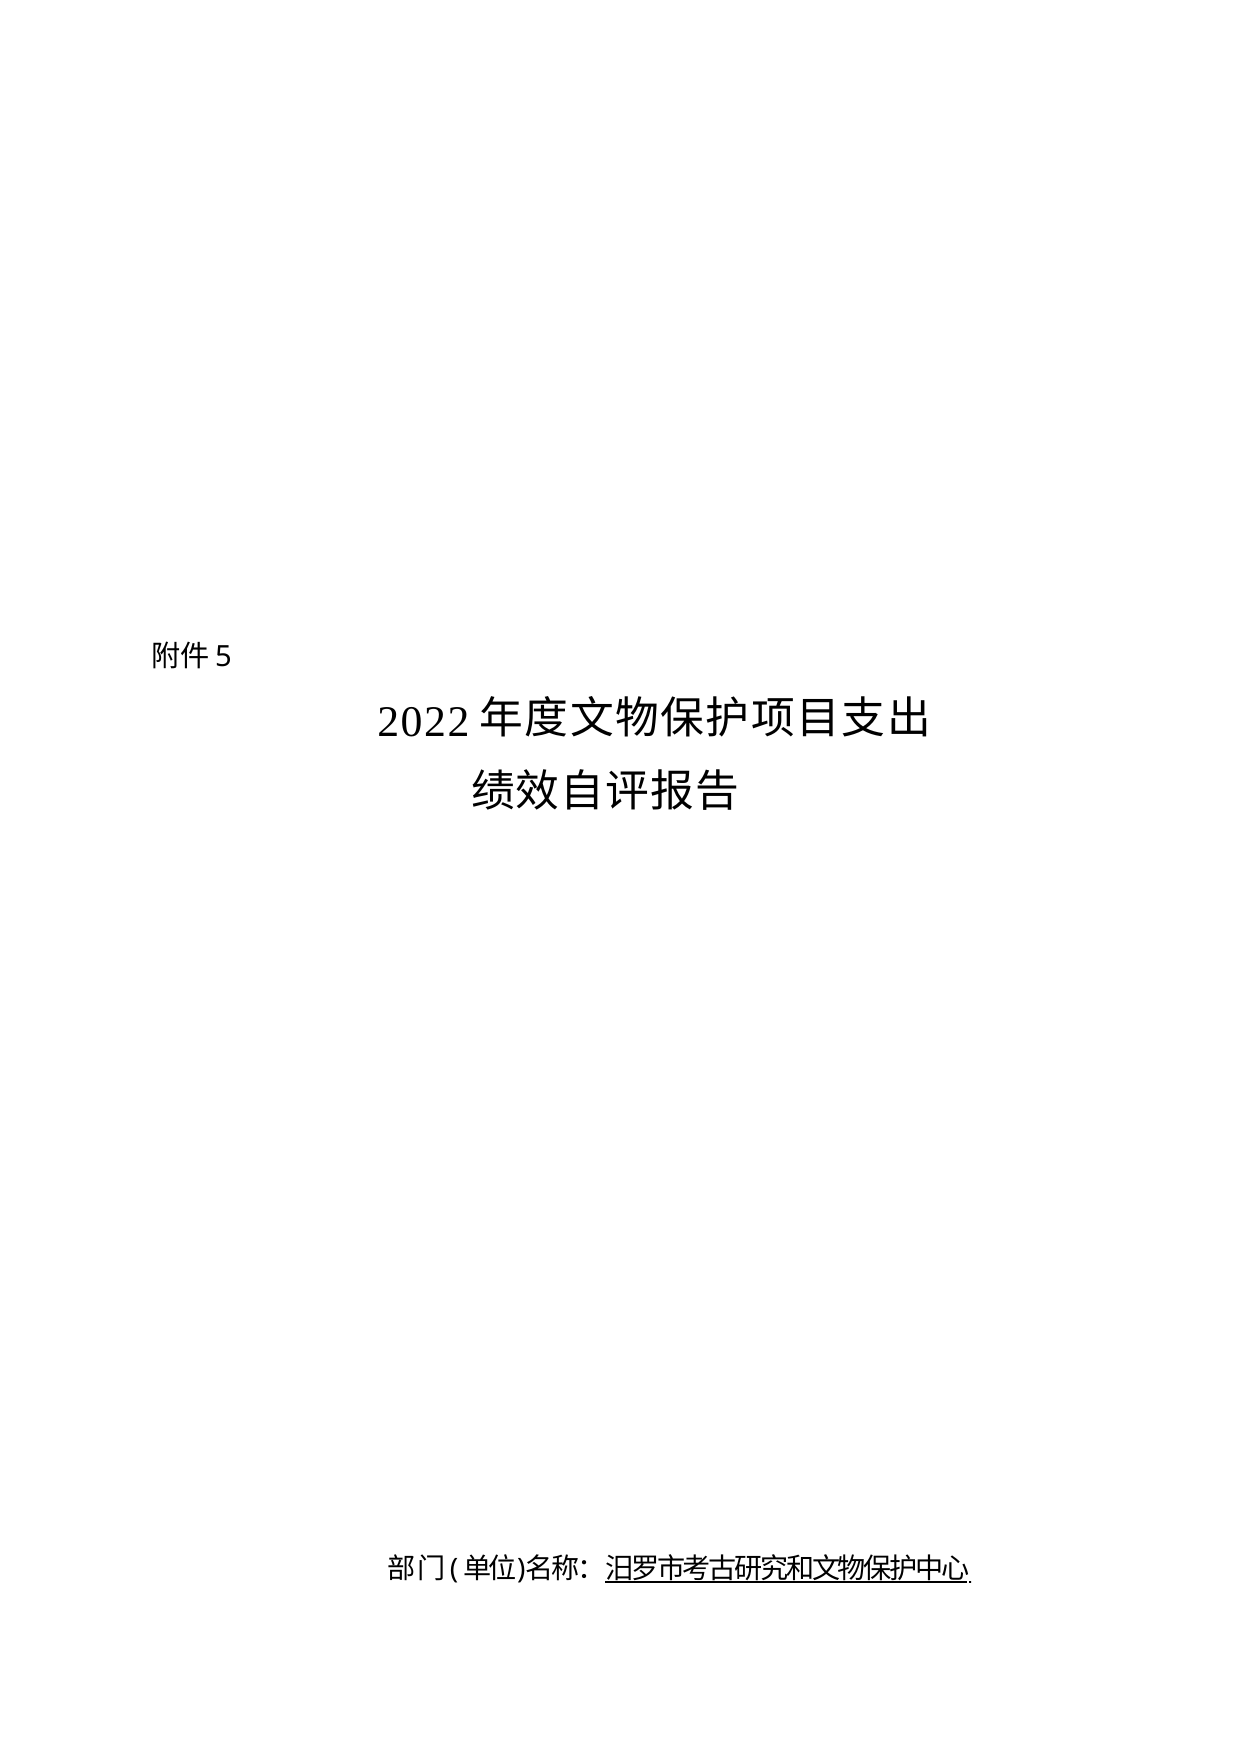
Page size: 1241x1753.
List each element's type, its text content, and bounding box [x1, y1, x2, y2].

text 2022年度文物保护项目支出 [377, 700, 1054, 761]
text 绩效自评报告 [471, 761, 1054, 818]
text 部 门 ( 单位)名称：汨罗市考古研究和文物保护中心 [387, 1548, 1054, 1586]
text 附件5 [151, 632, 1054, 675]
